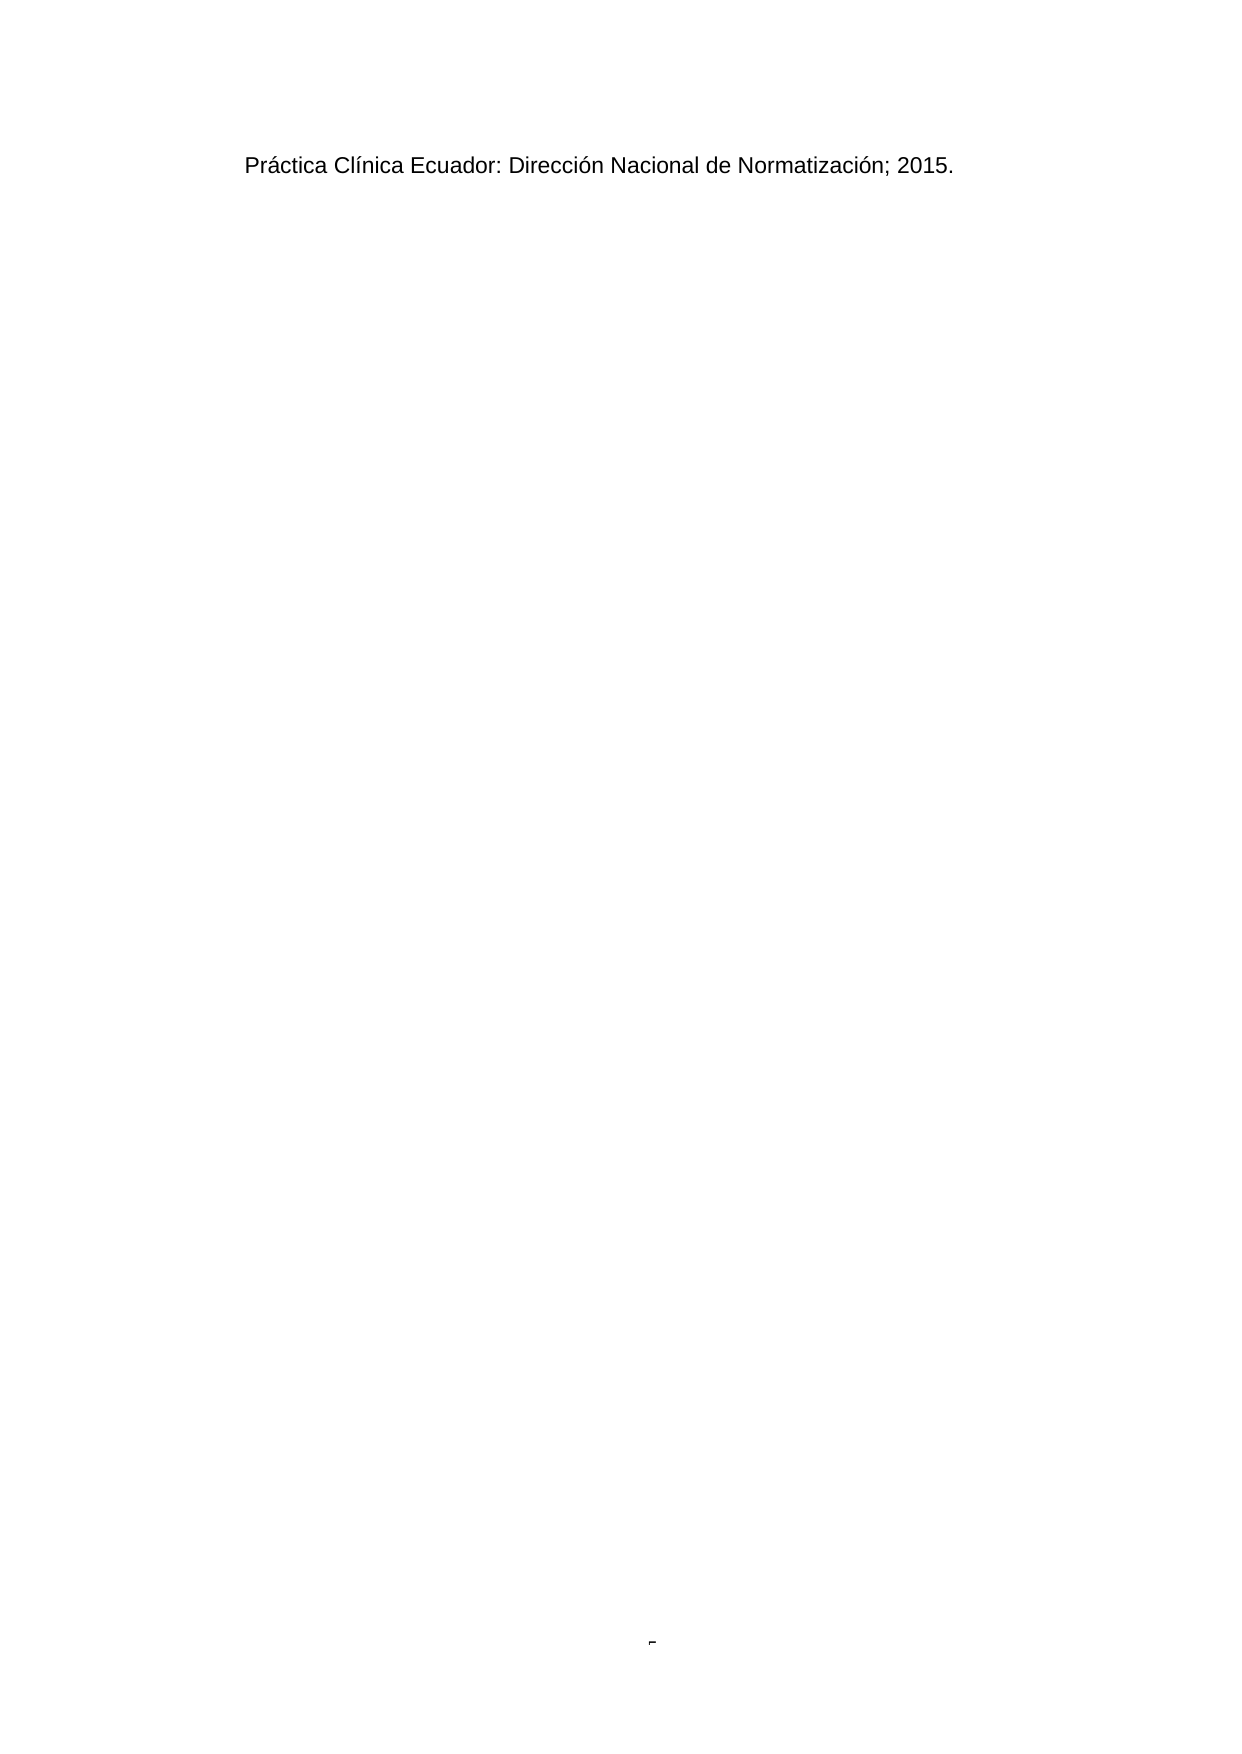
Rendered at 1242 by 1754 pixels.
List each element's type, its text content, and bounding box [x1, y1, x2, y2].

text Práctica Clínica Ecuador: Dirección Nacional de Normatización; 2015. [244, 152, 1106, 178]
